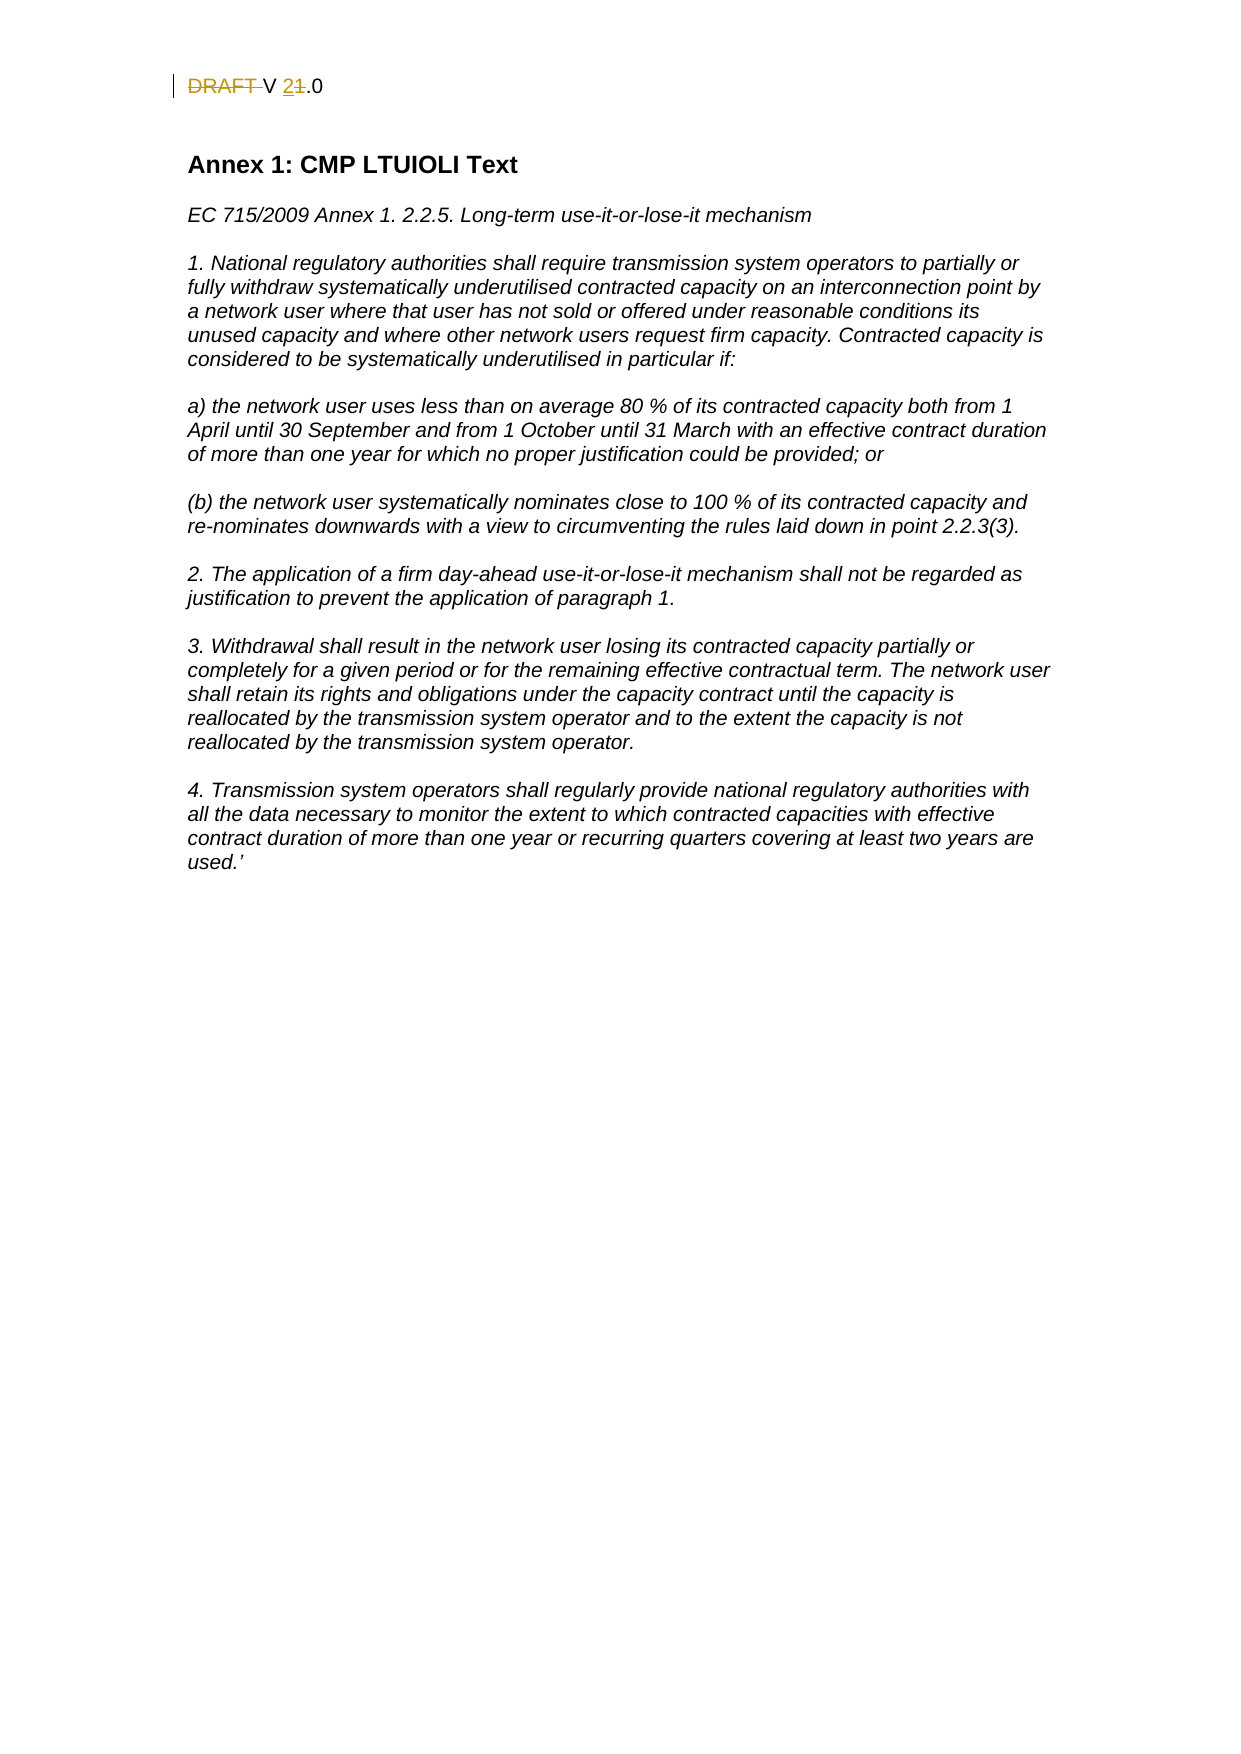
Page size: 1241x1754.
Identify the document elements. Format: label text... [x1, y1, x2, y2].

text 4. Transmission system operators shall regularly provide national regulatory authorities with all the data necessary to monitor the extent to which contracted capacities with effective contract duration of more than one year or recurring quarters covering at least two years are used.’ [187, 778, 1053, 873]
text 2. The application of a firm day-ahead use-it-or-lose-it mechanism shall not be regarded as justification to prevent the application of paragraph 1. [187, 562, 1053, 610]
text 1. National regulatory authorities shall require transmission system operators to partially or fully withdraw systematically underutilised contracted capacity on an interconnection point by a network user where that user has not sold or offered under reasonable conditions its unused capacity and where other network users request firm capacity. Contracted capacity is considered to be systematically underutilised in particular if: [187, 251, 1053, 370]
text a) the network user uses less than on average 80 % of its contracted capacity both from 1 April until 30 September and from 1 October until 31 March with an effective contract duration of more than one year for which no proper justification could be provided; or [187, 394, 1053, 466]
text (b) the network user systematically nominates close to 100 % of its contracted capacity and re-nominates downwards with a view to circumventing the rules laid down in point 2.2.3(3). [187, 490, 1053, 538]
text 3. Withdrawal shall result in the network user losing its contracted capacity partially or completely for a given period or for the remaining effective contractual term. The network user shall retain its rights and obligations under the capacity contract until the capacity is reallocated by the transmission system operator and to the extent the capacity is not reallocated by the transmission system operator. [187, 634, 1053, 754]
text Annex 1: CMP LTUIOLI Text [187, 150, 1053, 179]
text EC 715/2009 Annex 1. 2.2.5. Long-term use-it-or-lose-it mechanism [187, 203, 1053, 227]
